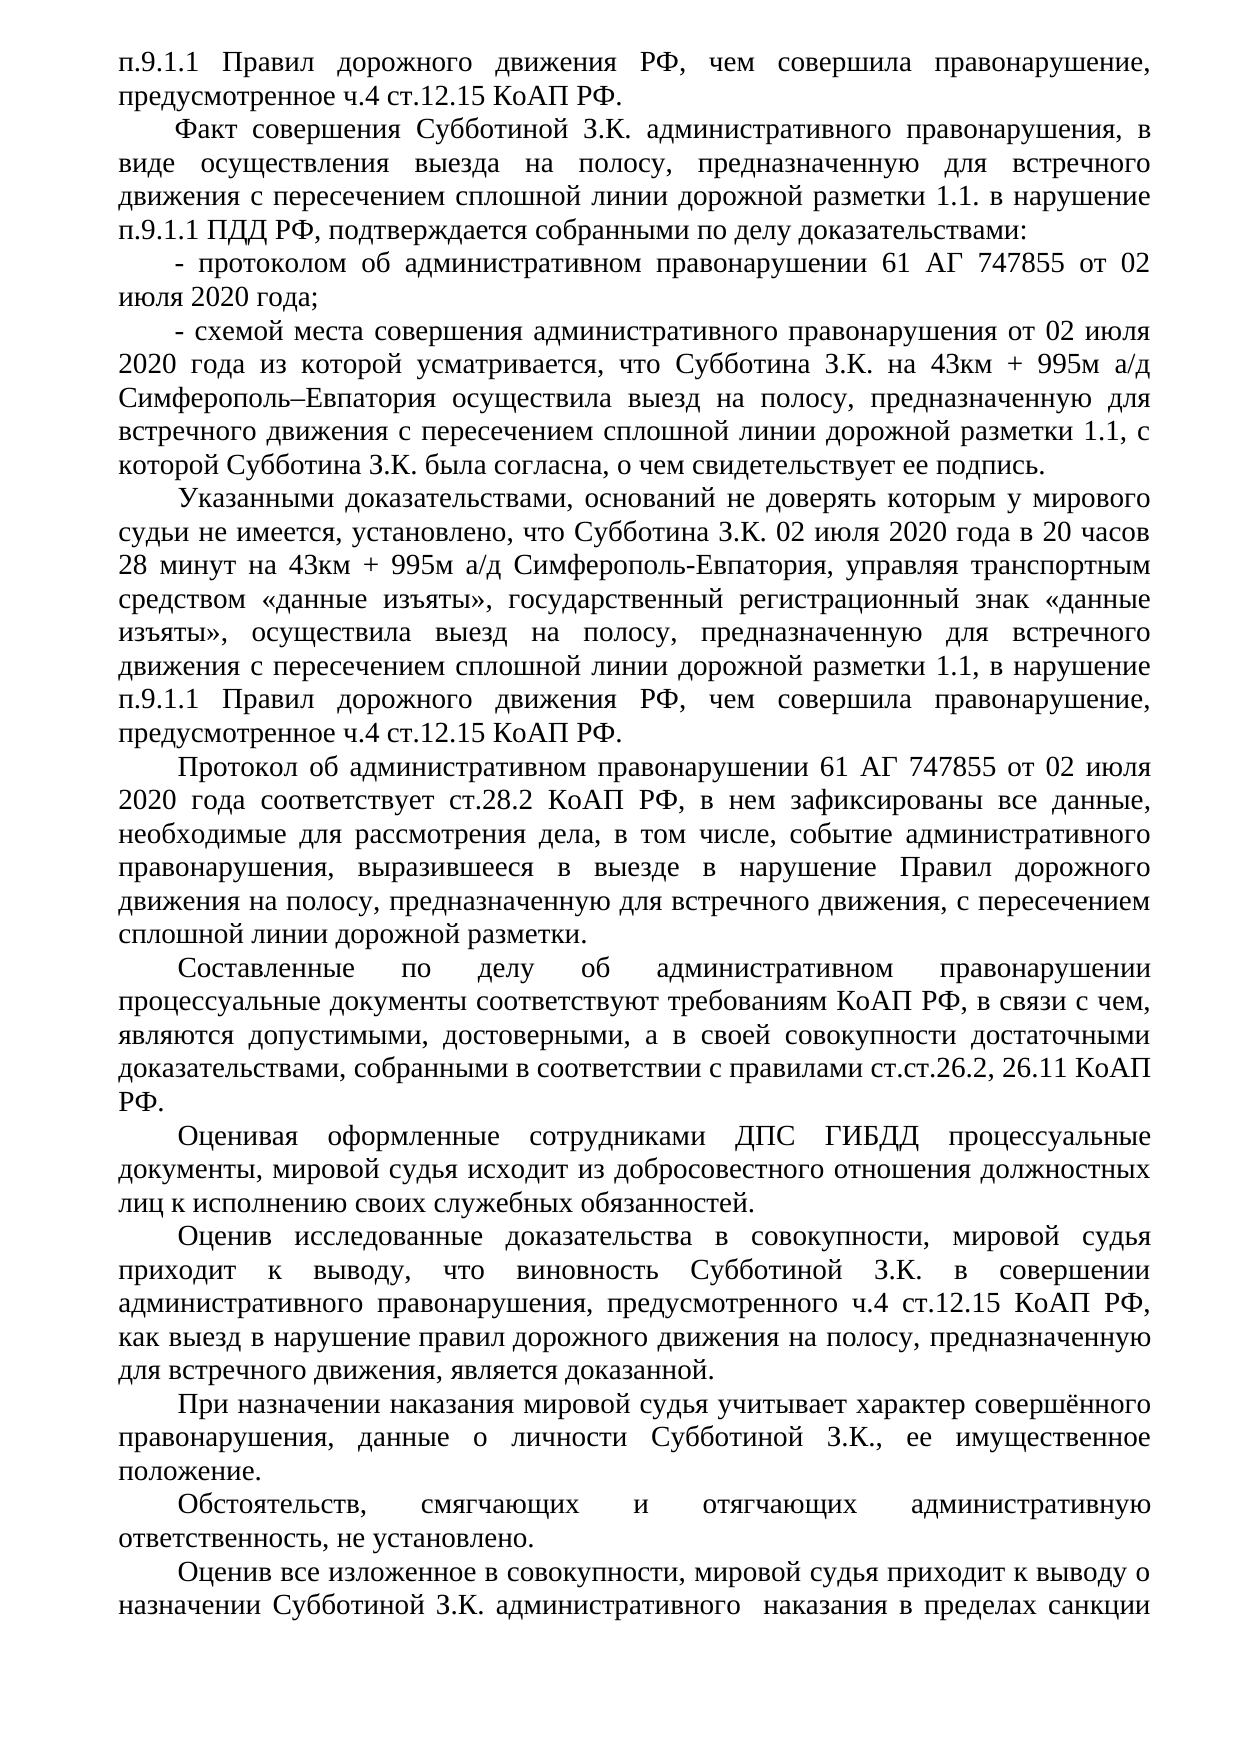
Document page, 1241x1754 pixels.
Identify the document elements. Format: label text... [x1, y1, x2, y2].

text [118, 1554, 1152, 1621]
text Оценив исследованные доказательства в совокупности, мировой судья приходит к выводу, что виновность Субботиной З.К. в совершении административного правонарушения, предусмотренного ч.4 ст.12.15 КоАП РФ, как выезд в нарушение правил дорожного движения на полосу, предназначенную для встречного движения, является доказанной. [118, 1218, 1152, 1386]
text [118, 44, 1152, 111]
text - протоколом об административном правонарушении 61 АГ 747855 от 02 июля 2020 года; [118, 246, 1152, 313]
text При назначении наказания мировой судья учитывает характер совершённого правонарушения, данные о личности Субботиной З.К., ее имущественное положение. [118, 1386, 1152, 1487]
text - схемой места совершения административного правонарушения от 02 июля 2020 года из которой усматривается, что Субботина З.К. на 43км + 995м а/д Симферополь–Евпатория осуществила выезд на полосу, предназначенную для встречного движения с пересечением сплошной линии дорожной разметки 1.1, с которой Субботина З.К. была согласна, о чем свидетельствует ее подпись. [118, 313, 1152, 480]
text Обстоятельств, смягчающих и отягчающих административную ответственность, не установлено. [118, 1487, 1152, 1554]
text Указанными доказательствами, оснований не доверять которым у мирового судьи не имеется, установлено, что Субботина З.К. 02 июля 2020 года в 20 часов 28 минут на 43км + 995м а/д Симферополь-Евпатория, управляя транспортным средством «данные изъяты», государственный регистрационный знак «данные изъяты», осуществила выезд на полосу, предназначенную для встречного движения с пересечением сплошной линии дорожной разметки 1.1, в нарушение п.9.1.1 Правил дорожного движения РФ, чем совершила правонарушение, предусмотренное ч.4 ст.12.15 КоАП РФ. [118, 480, 1152, 749]
text Оценивая оформленные сотрудниками ДПС ГИБДД процессуальные документы, мировой судья исходит из добросовестного отношения должностных лиц к исполнению своих служебных обязанностей. [118, 1118, 1152, 1218]
text Факт совершения Субботиной З.К. административного правонарушения, в виде осуществления выезда на полосу, предназначенную для встречного движения с пересечением сплошной линии дорожной разметки 1.1. в нарушение п.9.1.1 ПДД РФ, подтверждается собранными по делу доказательствами: [118, 111, 1152, 246]
text Протокол об административном правонарушении 61 АГ 747855 от 02 июля 2020 года соответствует ст.28.2 КоАП РФ, в нем зафиксированы все данные, необходимые для рассмотрения дела, в том числе, событие административного правонарушения, выразившееся в выезде в нарушение Правил дорожного движения на полосу, предназначенную для встречного движения, с пересечением сплошной линии дорожной разметки. [118, 749, 1152, 950]
text Составленные по делу об административном правонарушении процессуальные документы соответствуют требованиям КоАП РФ, в связи с чем, являются допустимыми, достоверными, а в своей совокупности достаточными доказательствами, собранными в соответствии с правилами ст.ст.26.2, 26.11 КоАП РФ. [118, 950, 1152, 1118]
